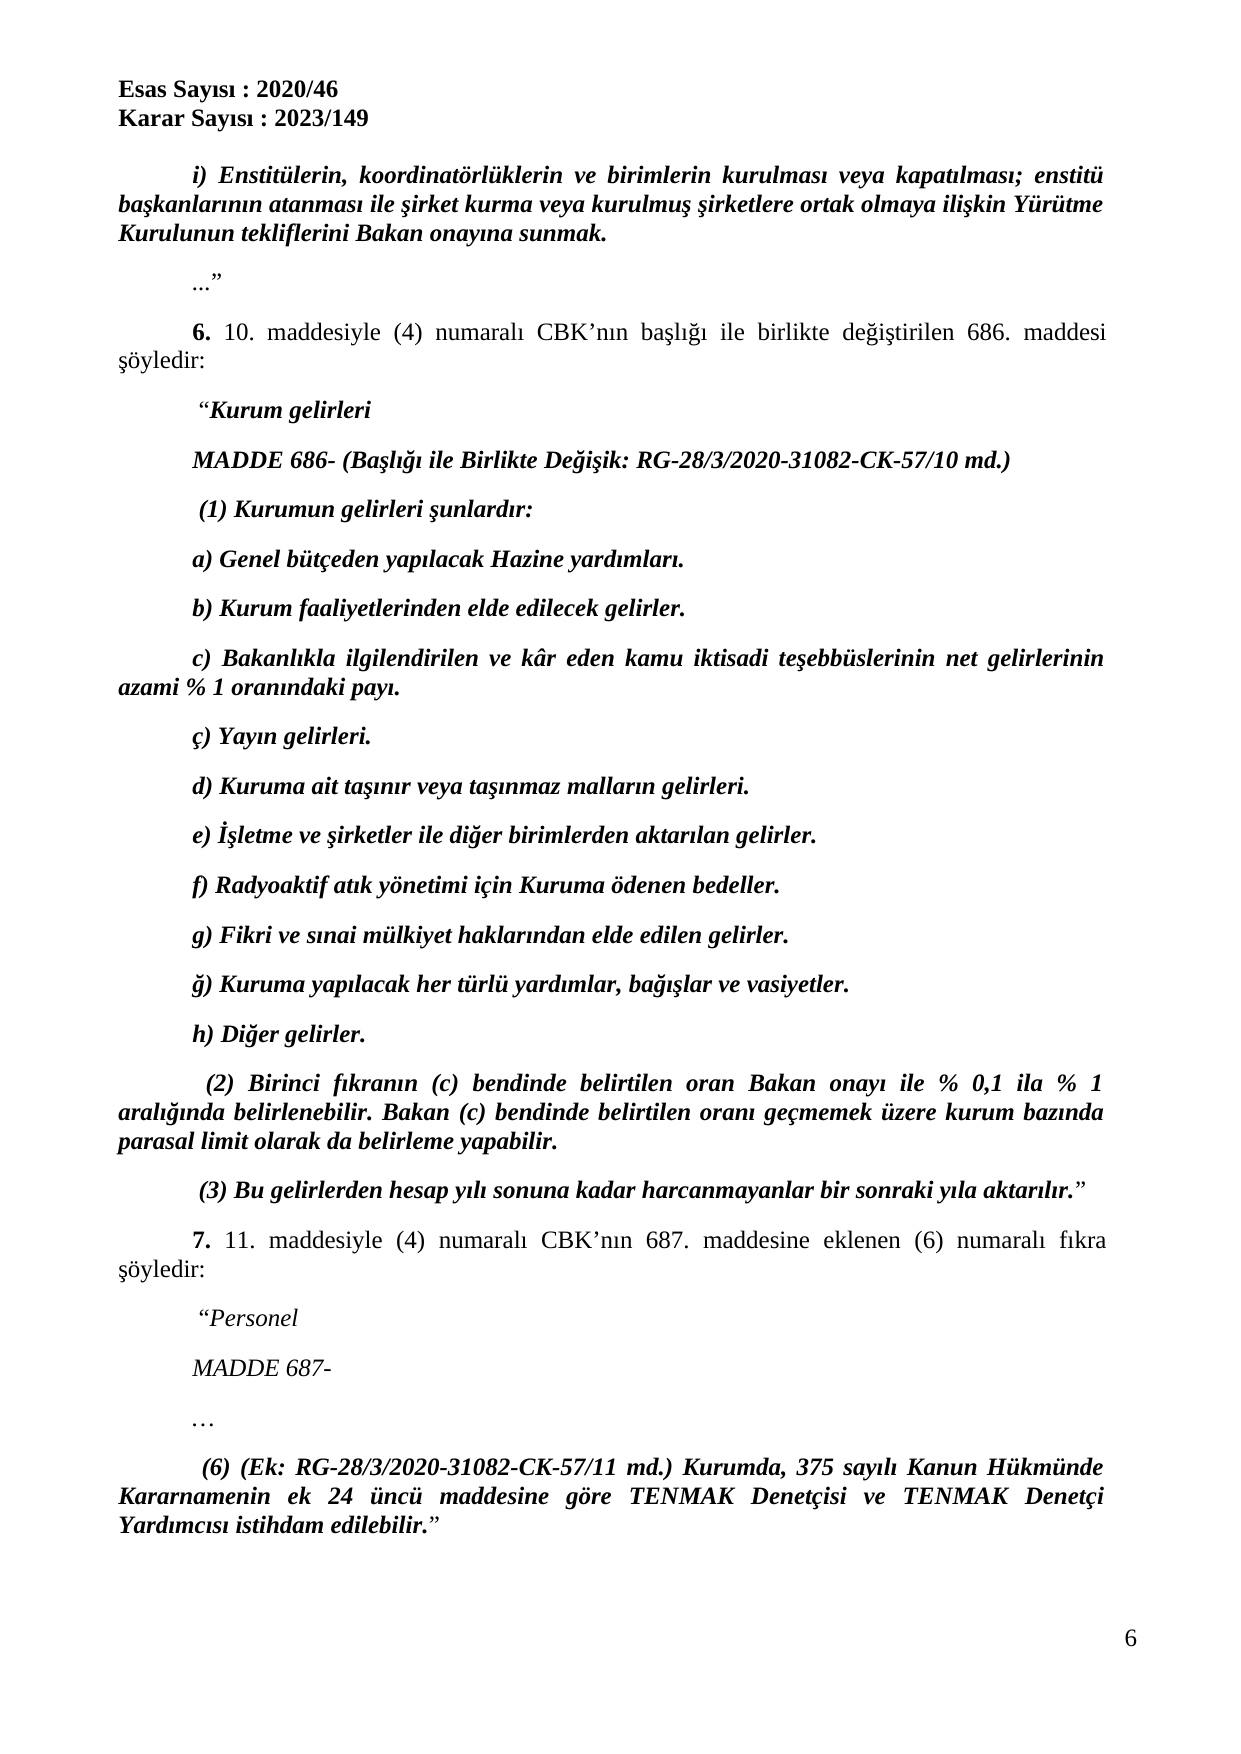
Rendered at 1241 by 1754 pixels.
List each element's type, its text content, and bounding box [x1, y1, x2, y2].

list … [118, 1403, 1107, 1431]
list i) Enstitülerin, koordinatörlüklerin ve birimlerin kurulması veya kapatılması; enstitü başkanlarının atanması ile şirket kurma veya kurulmuş şirketlere ortak olmaya ilişkin Yürütme Kurulunun tekliflerini Bakan onayına sunmak. [118, 160, 1107, 246]
list (2) Birinci fıkranın (c) bendinde belirtilen oran Bakan onayı ile % 0,1 ila % 1 aralığında belirlenebilir. Bakan (c) bendinde belirtilen oranı geçmemek üzere kurum bazında parasal limit olarak da belirleme yapabilir. [118, 1068, 1107, 1155]
list h) Diğer gelirler. [118, 1019, 1107, 1048]
list MADDE 686- (Başlığı ile Birlikte Değişik: RG-28/3/2020-31082-CK-57/10 md.) [118, 445, 1107, 473]
list ğ) Kuruma yapılacak her türlü yardımlar, bağışlar ve vasiyetler. [118, 969, 1107, 998]
list (6) (Ek: RG-28/3/2020-31082-CK-57/11 md.) Kurumda, 375 sayılı Kanun Hükmünde Kararnamenin ek 24 üncü maddesine göre TENMAK Denetçisi ve TENMAK Denetçi Yardımcısı istihdam edilebilir.” [118, 1452, 1107, 1538]
list d) Kuruma ait taşınır veya taşınmaz malların gelirleri. [118, 771, 1107, 800]
list b) Kurum faaliyetlerinden elde edilecek gelirler. [118, 593, 1107, 622]
list MADDE 687- [118, 1353, 1107, 1382]
list f) Radyoaktif atık yönetimi için Kuruma ödenen bedeller. [118, 870, 1107, 899]
list 7. 11. maddesiyle (4) numaralı CBK’nın 687. maddesine eklenen (6) numaralı fıkra şöyledir: [118, 1225, 1107, 1283]
list g) Fikri ve sınai mülkiyet haklarından elde edilen gelirler. [118, 920, 1107, 948]
list e) İşletme ve şirketler ile diğer birimlerden aktarılan gelirler. [118, 821, 1107, 849]
list “Personel [118, 1303, 1107, 1332]
list ...” [118, 267, 1107, 296]
list “Kurum gelirleri [118, 395, 1107, 424]
list 6. 10. maddesiyle (4) numaralı CBK’nın başlığı ile birlikte değiştirilen 686. maddesi şöyledir: [118, 317, 1107, 374]
list ç) Yayın gelirleri. [118, 721, 1107, 750]
list (1) Kurumun gelirleri şunlardır: [118, 494, 1107, 523]
list c) Bakanlıkla ilgilendirilen ve kâr eden kamu iktisadi teşebbüslerinin net gelirlerinin azami % 1 oranındaki payı. [118, 643, 1107, 701]
list (3) Bu gelirlerden hesap yılı sonuna kadar harcanmayanlar bir sonraki yıla aktarılır.” [118, 1176, 1107, 1204]
list a) Genel bütçeden yapılacak Hazine yardımları. [118, 544, 1107, 573]
